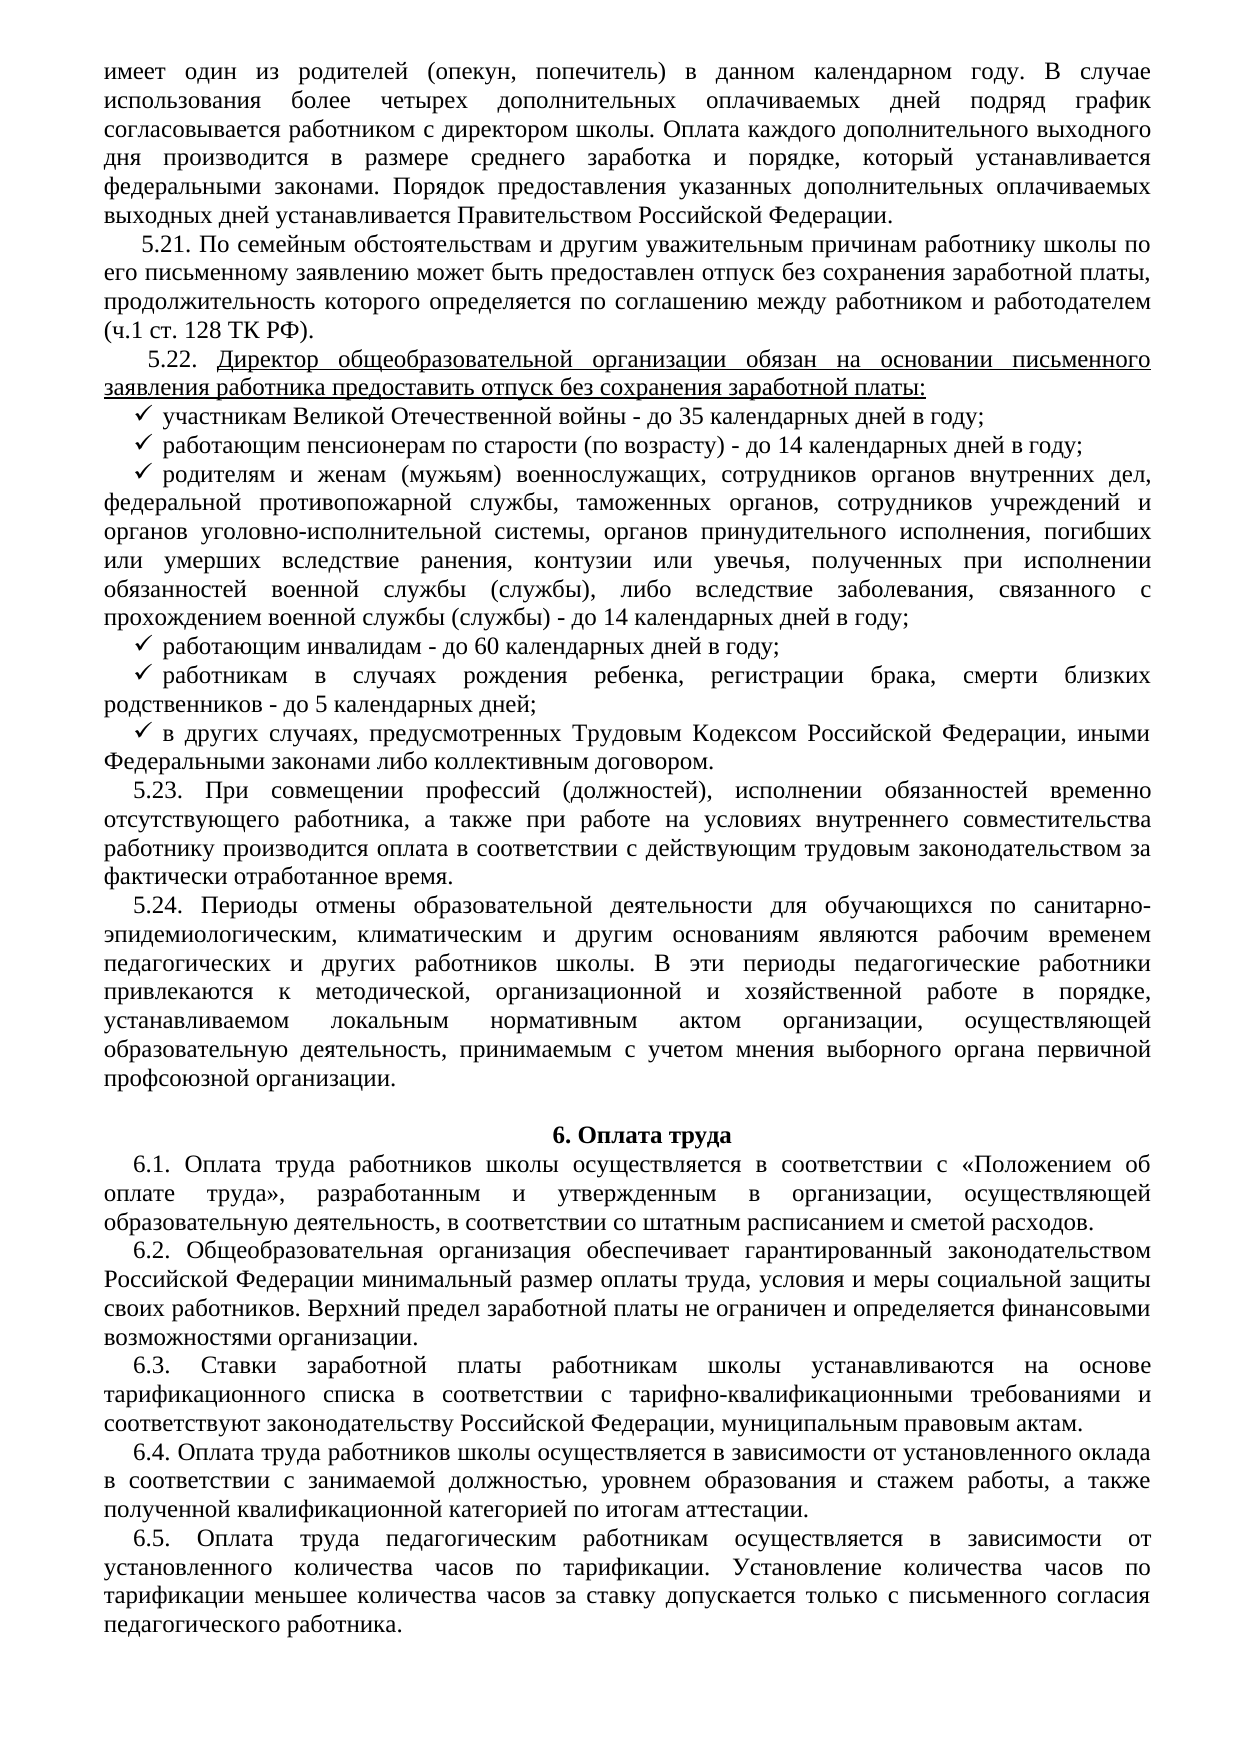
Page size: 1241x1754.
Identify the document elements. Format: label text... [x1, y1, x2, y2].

list участникам Великой Отечественной войны - до 35 календарных дней в году; [133, 401, 1163, 430]
list работающим пенсионерам по старости (по возрасту) - до 14 календарных дней в году; [133, 430, 1163, 459]
list Периоды отмены образовательной деятельности для обучающихся по санитарно- эпидемиологическим, климатическим и другим основаниям являются рабочим временем педагогических и других работников школы. В эти периоды педагогические работники привлекаются к методической, организационной и хозяйственной работе в порядке, устанавливаемом локальным нормативным актом организации, осуществляющей образовательную деятельность, принимаемым с учетом мнения выборного органа первичной профсоюзной организации. [103, 890, 1152, 1091]
list Оплата труда работников школы осуществляется в соответствии с «Положением об оплате труда», разработанным и утвержденным в организации, осуществляющей образовательную деятельность, в соответствии со штатным расписанием и сметой расходов. [103, 1149, 1152, 1236]
list работающим инвалидам - до 60 календарных дней в году; [133, 631, 1163, 660]
list в других случаях, предусмотренных Трудовым Кодексом Российской Федерации, иными Федеральными законами либо коллективным договором. [103, 718, 1151, 775]
list Оплата труда [552, 1121, 1163, 1149]
list Оплата труда работников школы осуществляется в зависимости от установленного оклада в соответствии с занимаемой должностью, уровнем образования и стажем работы, а также полученной квалификационной категорией по итогам аттестации. [103, 1437, 1152, 1523]
list При совмещении профессий (должностей), исполнении обязанностей временно отсутствующего работника, а также при работе на условиях внутреннего совместительства работнику производится оплата в соответствии с действующим трудовым законодательством за фактически отработанное время. [103, 775, 1152, 890]
list Ставки заработной платы работникам школы устанавливаются на основе тарификационного списка в соответствии с тарифно-квалификационными требованиями и соответствуют законодательству Российской Федерации, муниципальным правовым актам. [103, 1351, 1152, 1437]
text имеет один из родителей (опекун, попечитель) в данном календарном году. В случае использования более четырех дополнительных оплачиваемых дней подряд график согласовывается работником с директором школы. Оплата каждого дополнительного выходного дня производится в размере среднего заработка и порядке, который устанавливается федеральными законами. Порядок предоставления указанных дополнительных оплачиваемых выходных дней устанавливается Правительством Российской Федерации. [103, 56, 1152, 229]
list работникам в случаях рождения ребенка, регистрации брака, смерти близких родственников - до 5 календарных дней; [103, 660, 1152, 718]
list родителям и женам (мужьям) военнослужащих, сотрудников органов внутренних дел, федеральной противопожарной службы, таможенных органов, сотрудников учреждений и органов уголовно-исполнительной системы, органов принудительного исполнения, погибших или умерших вследствие ранения, контузии или увечья, полученных при исполнении обязанностей военной службы (службы), либо вследствие заболевания, связанного с прохождением военной службы (службы) - до 14 календарных дней в году; [103, 459, 1152, 631]
list Оплата труда педагогическим работникам осуществляется в зависимости от установленного количества часов по тарификации. Установление количества часов по тарификации меньшее количества часов за ставку допускается только с письменного согласия педагогического работника. [103, 1523, 1152, 1638]
list По семейным обстоятельствам и другим уважительным причинам работнику школы по его письменному заявлению может быть предоставлен отпуск без сохранения заработной платы, продолжительность которого определяется по соглашению между работником и работодателем (ч.1 ст. 128 ТК РФ). [103, 229, 1152, 344]
list Директор общеобразовательной организации обязан на основании письменного заявления работника предоставить отпуск без сохранения заработной платы: [103, 344, 1151, 401]
list Общеобразовательная организация обеспечивает гарантированный законодательством Российской Федерации минимальный размер оплаты труда, условия и меры социальной защиты своих работников. Верхний предел заработной платы не ограничен и определяется финансовыми возможностями организации. [103, 1236, 1152, 1351]
